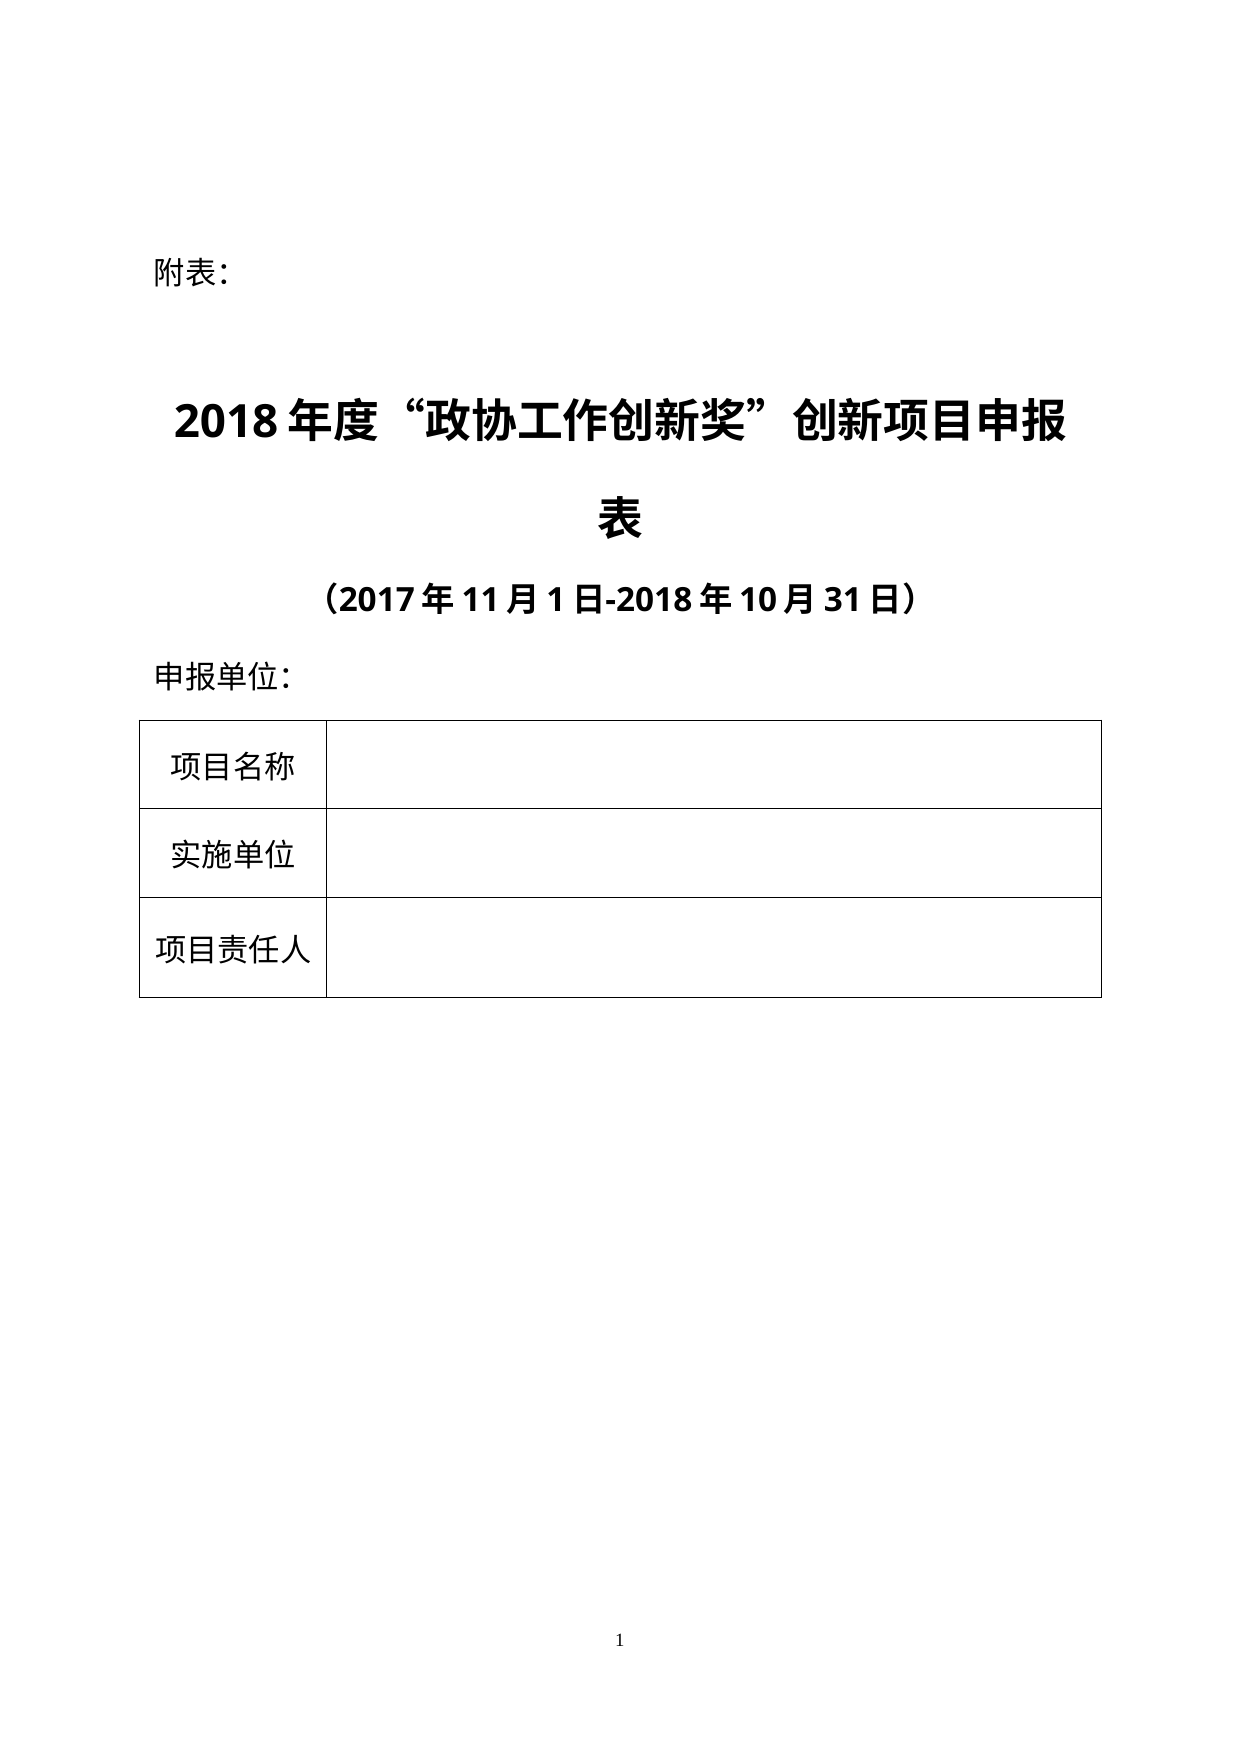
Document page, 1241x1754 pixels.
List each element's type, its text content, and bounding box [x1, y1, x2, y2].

table_cell [327, 809, 1101, 897]
table_header [327, 721, 1101, 808]
text 申报单位： [153, 642, 1087, 707]
table_header 项目名称 [140, 721, 326, 808]
text （2017年11月1日-2018年10月31日） [153, 564, 1087, 629]
text 2018年度“政协工作创新奖”创新项目申报表 [153, 368, 1087, 564]
table_cell 实施单位 [140, 809, 326, 897]
table_cell 项目责任人 [140, 898, 326, 997]
table_cell [327, 898, 1101, 997]
text 附表： [153, 238, 1087, 303]
